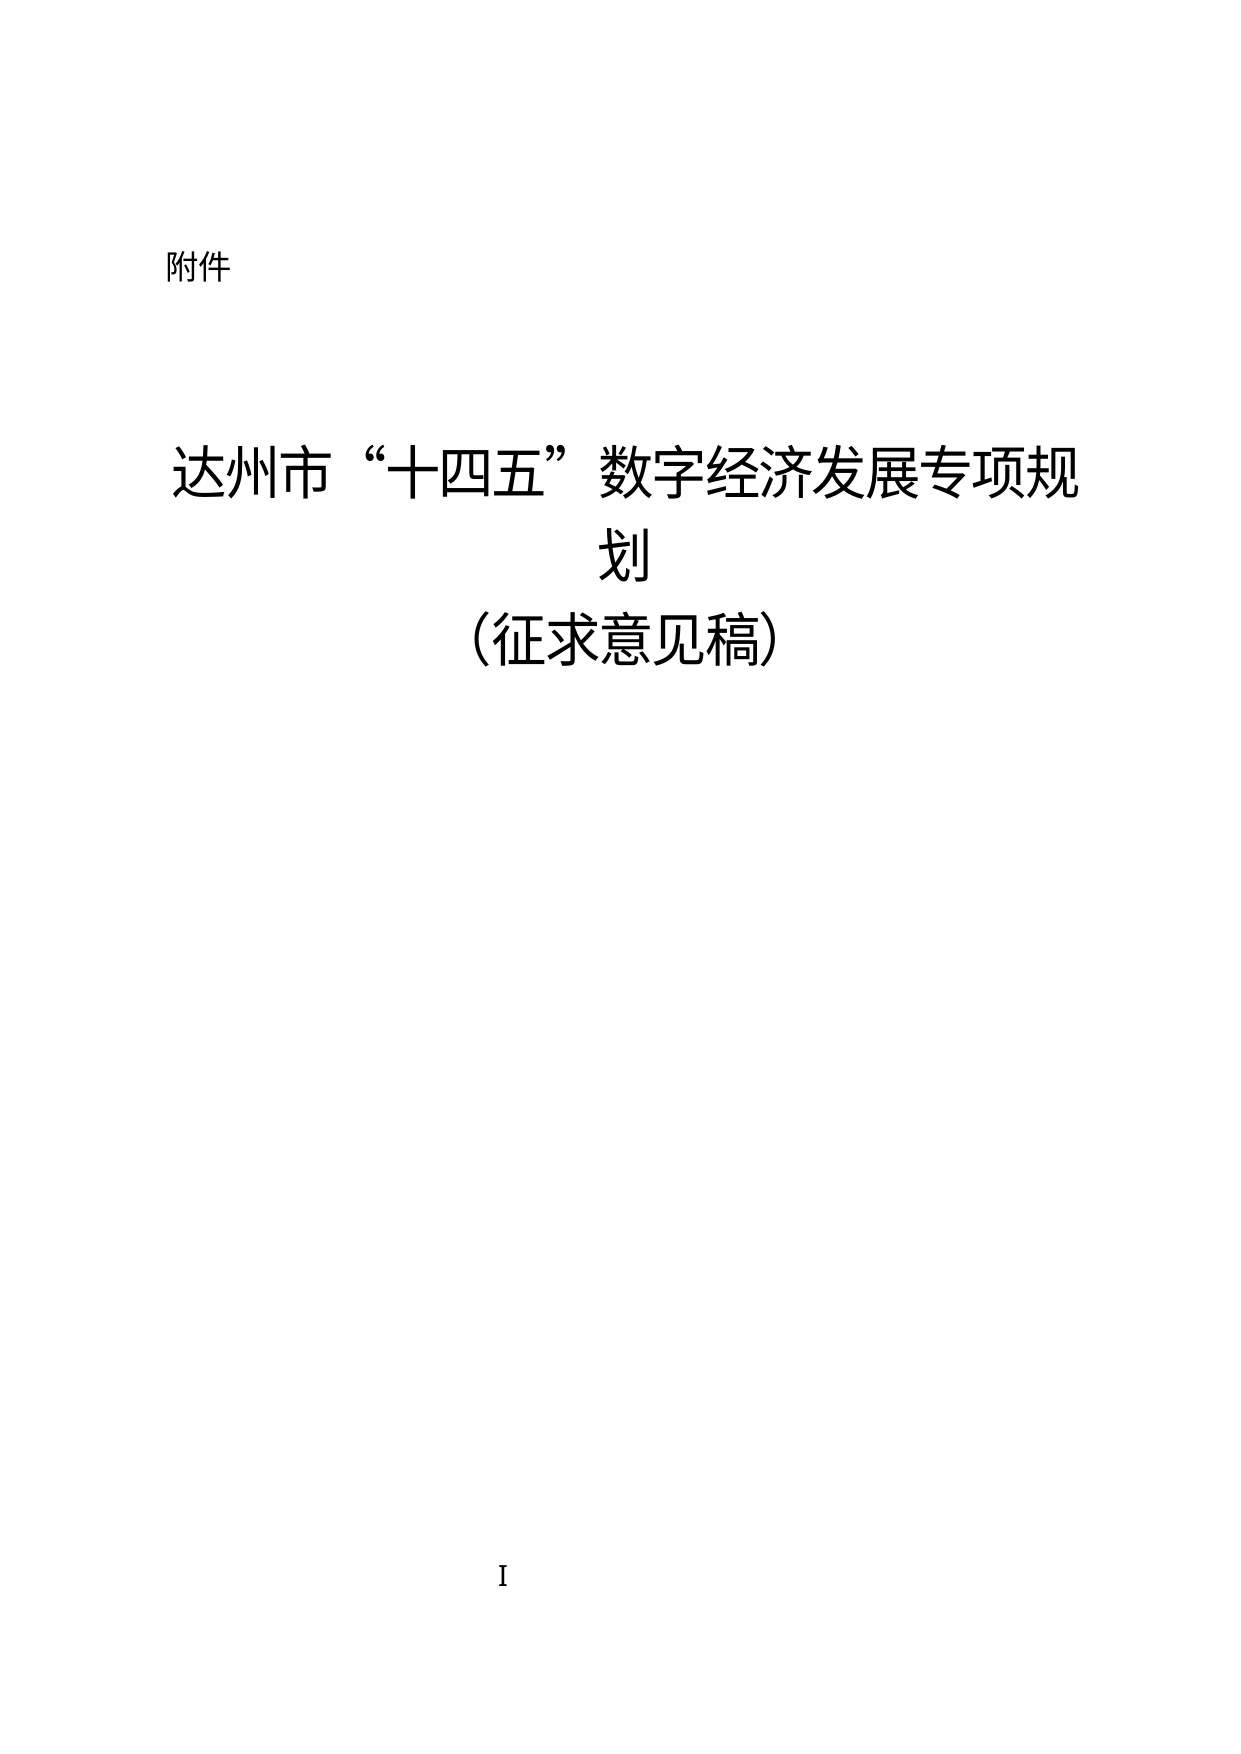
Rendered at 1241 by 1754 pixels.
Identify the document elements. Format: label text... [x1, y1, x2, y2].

text 附件 [165, 233, 1087, 298]
text 达州市“十四五”数字经济发展专项规划 [165, 428, 1087, 594]
text （征求意见稿） [165, 594, 1087, 678]
